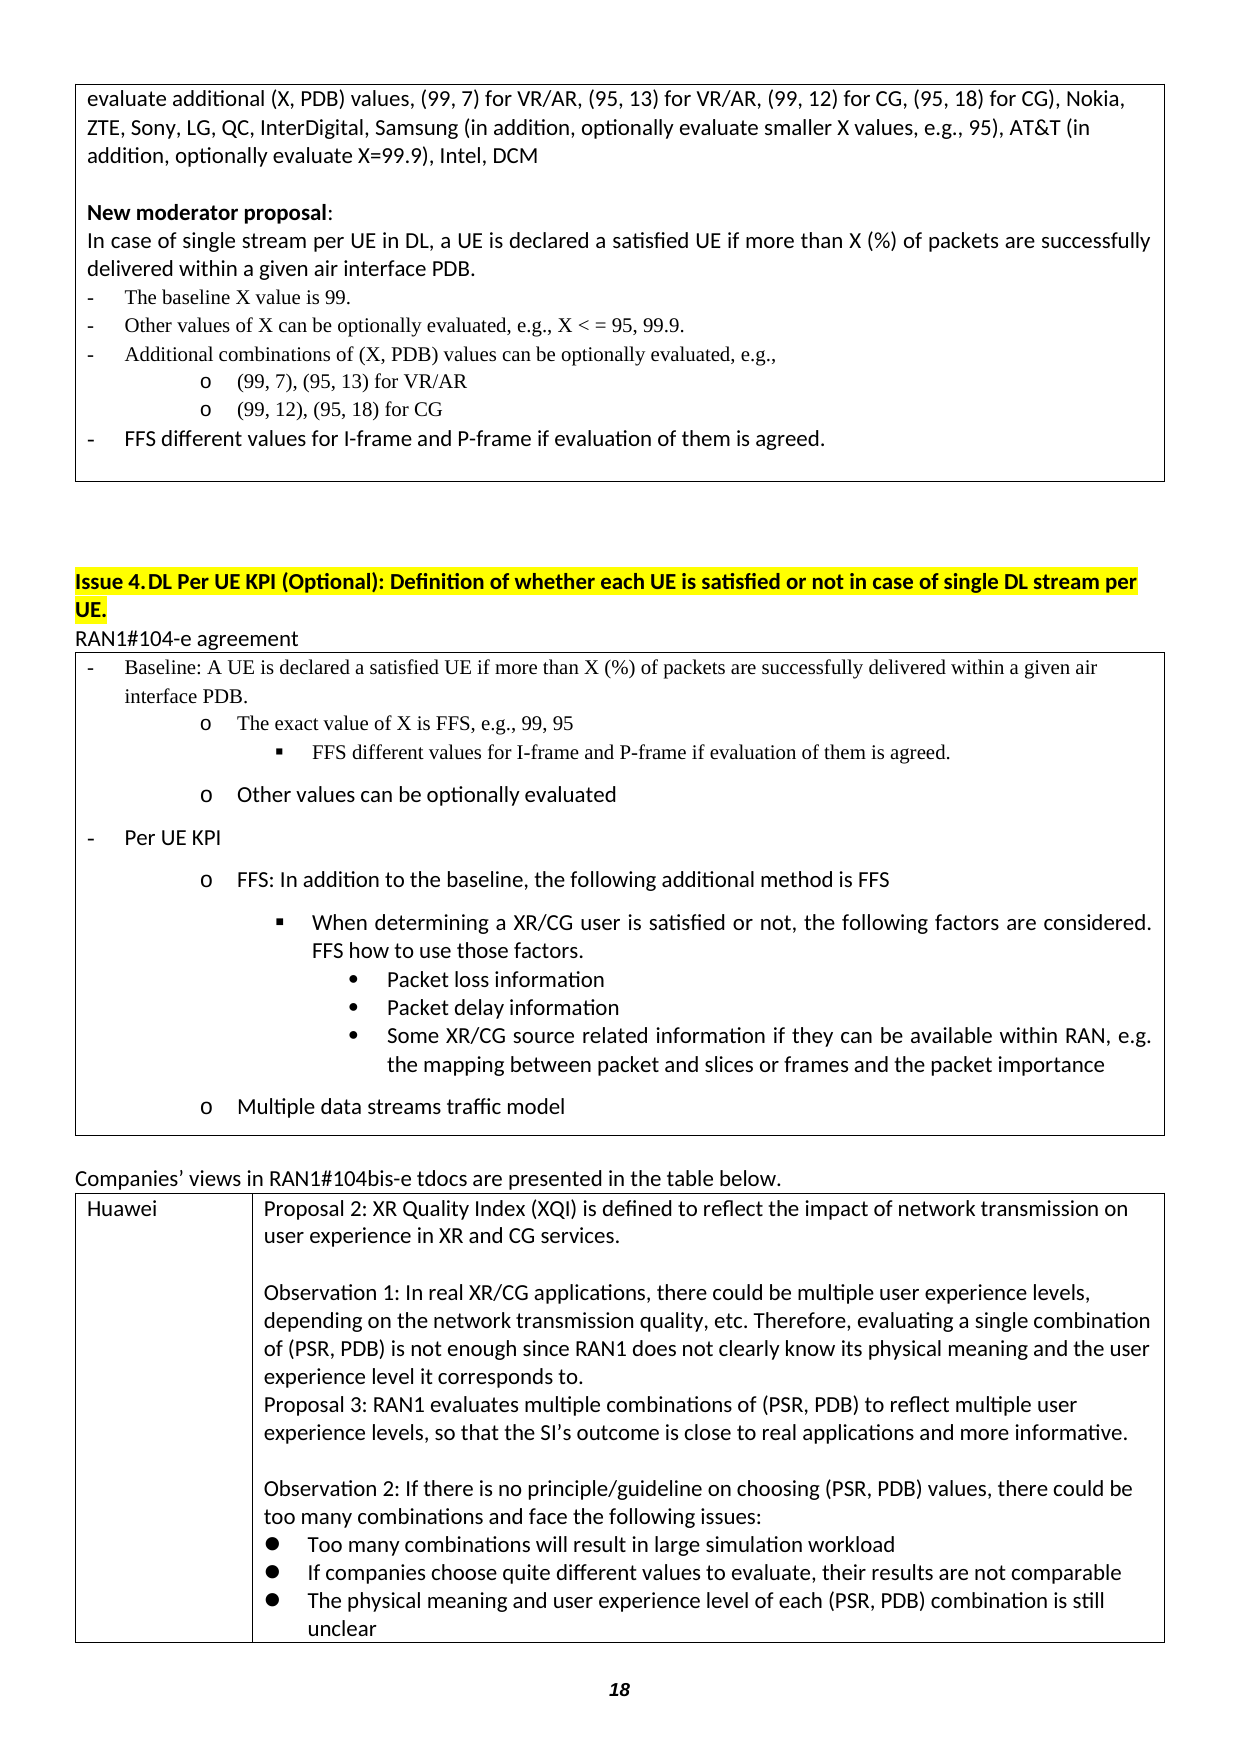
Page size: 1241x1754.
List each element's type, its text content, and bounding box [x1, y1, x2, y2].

text Companies’ views in RAN1#104bis-e tdocs are presented in the table below. [75, 1164, 1165, 1193]
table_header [253, 1194, 1164, 1642]
table_header Baseline: A UE is declared a satisfied UE if more than X (%) of packets are successfully delivered within a given air interface PDB. The exact value of X is FFS, e.g., 99, 95 FFS different values for I-frame and P-frame if evaluation of them is agreed. Other values can be optionally evaluated Per UE KPI FFS: In addition to the baseline, the following additional method is FFS When determining a XR/CG user is satisfied or not, the following factors are considered. FFS how to use those factors. Packet loss information Packet delay information Some XR/CG source related information if they can be available within RAN, e.g. the mapping between packet and slices or frames and the packet importance Multiple data streams traffic model [76, 653, 1164, 1135]
list DL Per UE KPI (Optional): Definition of whether each UE is satisfied or not in case of single DL stream per UE. [75, 567, 1165, 624]
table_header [76, 85, 1164, 481]
table_header Huawei [76, 1194, 252, 1642]
text RAN1#104-e agreement [75, 624, 1165, 652]
